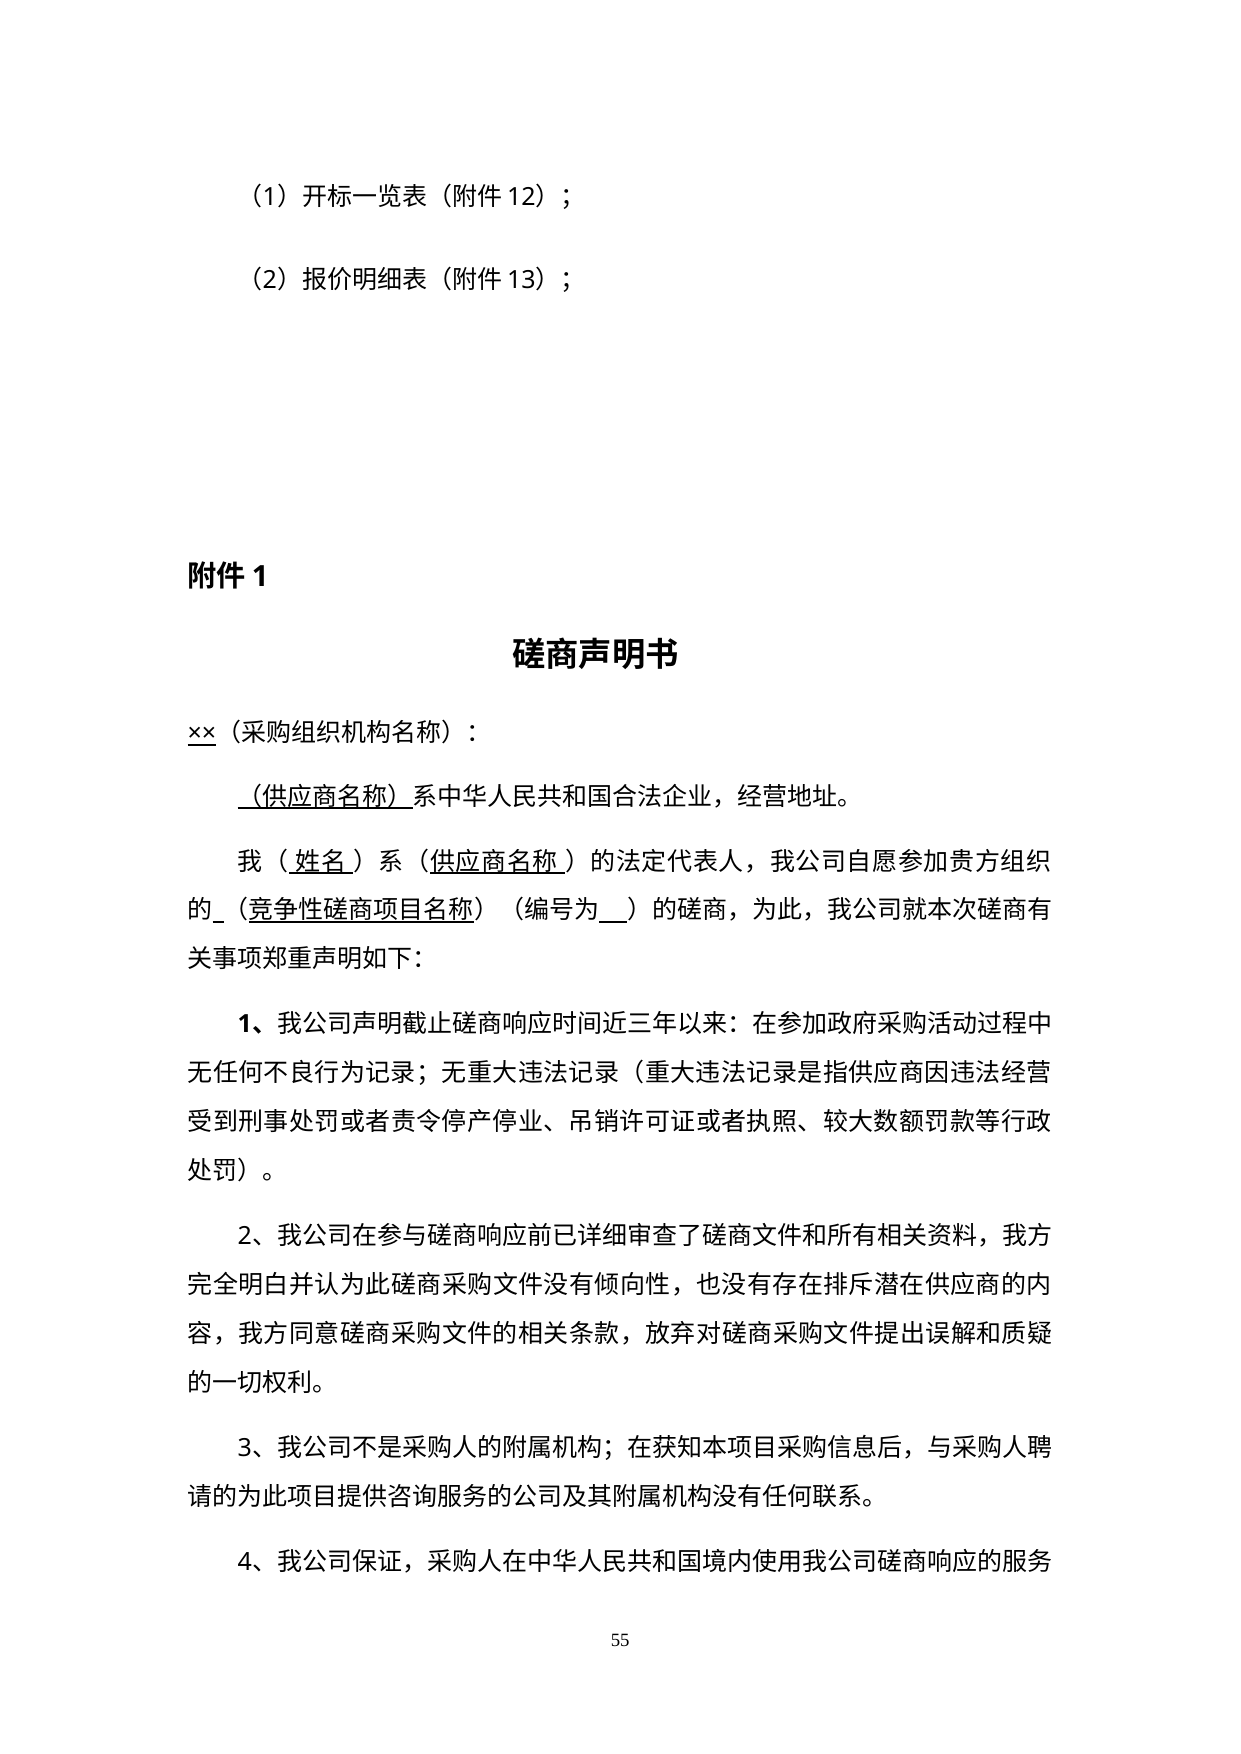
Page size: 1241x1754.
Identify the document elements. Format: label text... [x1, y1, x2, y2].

text ××（采购组织机构名称）： [187, 713, 1053, 749]
text 磋商声明书 [187, 628, 1003, 676]
list 我公司在参与磋商响应前已详细审查了磋商文件和所有相关资料，我方完全明白并认为此磋商采购文件没有倾向性，也没有存在排斥潜在供应商的内容，我方同意磋商采购文件的相关条款，放弃对磋商采购文件提出误解和质疑的一切权利。 [187, 1216, 1053, 1398]
text （供应商名称）系中华人民共和国合法企业，经营地址。 [187, 776, 1053, 812]
list 我公司声明截止磋商响应时间近三年以来：在参加政府采购活动过程中无任何不良行为记录；无重大违法记录（重大违法记录是指供应商因违法经营受到刑事处罚或者责令停产停业、吊销许可证或者执照、较大数额罚款等行政处罚）。 [187, 1004, 1053, 1187]
text 附件1 [187, 542, 1053, 607]
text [187, 1541, 1053, 1577]
text 3、我公司不是采购人的附属机构；在获知本项目采购信息后，与采购人聘请的为此项目提供咨询服务的公司及其附属机构没有任何联系。 [187, 1427, 1053, 1512]
text （2）报价明细表（附件13）； [187, 245, 1053, 310]
text 我（ 姓名 ）系（供应商名称 ）的法定代表人，我公司自愿参加贵方组织的 （竞争性磋商项目名称）（编号为 ）的磋商，为此，我公司就本次磋商有关事项郑重声明如下： [187, 841, 1053, 975]
text （1）开标一览表（附件12）； [187, 162, 1053, 227]
